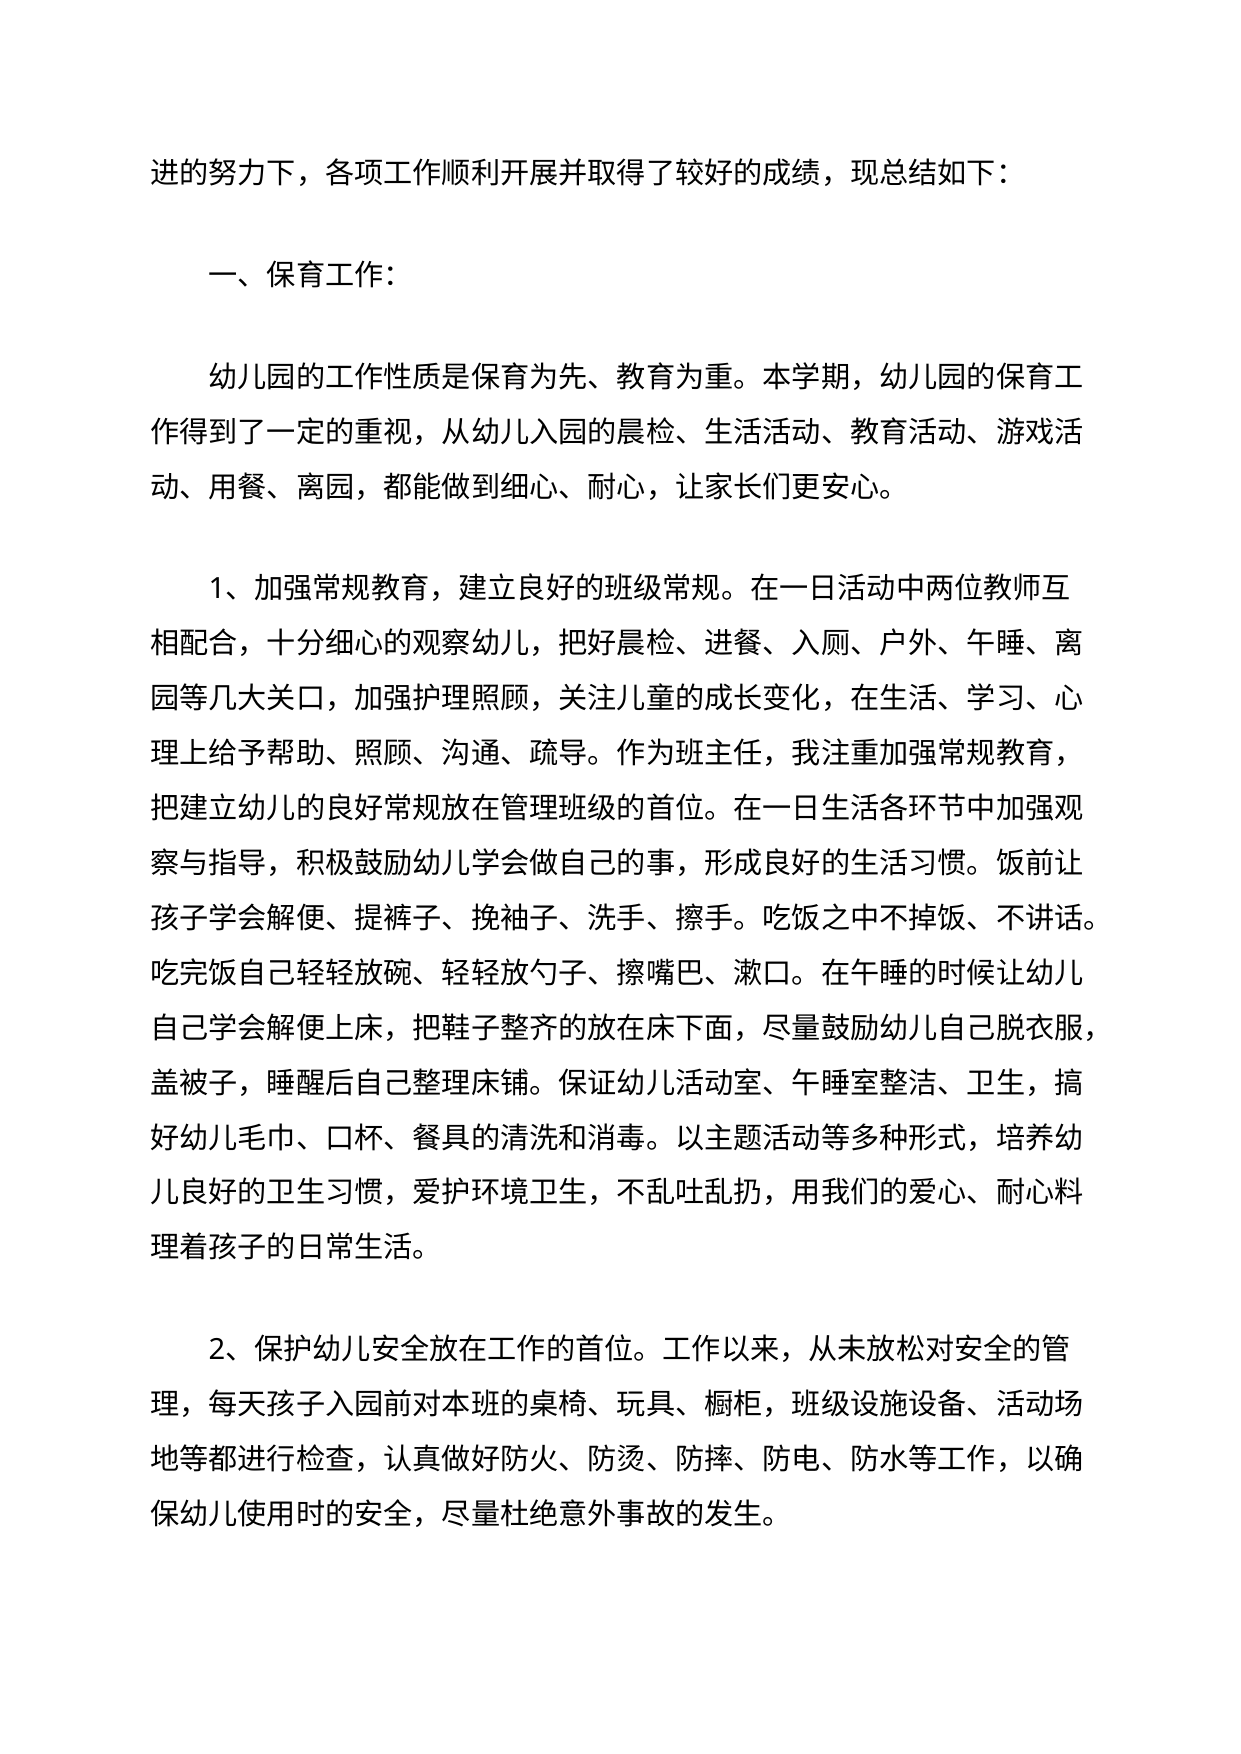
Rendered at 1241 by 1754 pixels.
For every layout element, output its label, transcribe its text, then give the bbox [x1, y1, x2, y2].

text 2、保护幼儿安全放在工作的首位。工作以来，从未放松对安全的管理，每天孩子入园前对本班的桌椅、玩具、橱柜，班级设施设备、活动场地等都进行检查，认真做好防火、防烫、防摔、防电、防水等工作，以确保幼儿使用时的安全，尽量杜绝意外事故的发生。 [150, 1326, 1090, 1533]
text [150, 150, 1090, 192]
text 1、加强常规教育，建立良好的班级常规。在一日活动中两位教师互相配合，十分细心的观察幼儿，把好晨检、进餐、入厕、户外、午睡、离园等几大关口，加强护理照顾，关注儿童的成长变化，在生活、学习、心理上给予帮助、照顾、沟通、疏导。作为班主任，我注重加强常规教育，把建立幼儿的良好常规放在管理班级的首位。在一日生活各环节中加强观察与指导，积极鼓励幼儿学会做自己的事，形成良好的生活习惯。饭前让孩子学会解便、提裤子、挽袖子、洗手、擦手。吃饭之中不掉饭、不讲话。吃完饭自己轻轻放碗、轻轻放勺子、擦嘴巴、漱口。在午睡的时候让幼儿自己学会解便上床，把鞋子整齐的放在床下面，尽量鼓励幼儿自己脱衣服，盖被子，睡醒后自己整理床铺。保证幼儿活动室、午睡室整洁、卫生，搞好幼儿毛巾、口杯、餐具的清洗和消毒。以主题活动等多种形式，培养幼儿良好的卫生习惯，爱护环境卫生，不乱吐乱扔，用我们的爱心、耐心料理着孩子的日常生活。 [150, 565, 1090, 1266]
text 一、保育工作： [150, 252, 1090, 294]
text 幼儿园的工作性质是保育为先、教育为重。本学期，幼儿园的保育工作得到了一定的重视，从幼儿入园的晨检、生活活动、教育活动、游戏活动、用餐、离园，都能做到细心、耐心，让家长们更安心。 [150, 353, 1090, 506]
